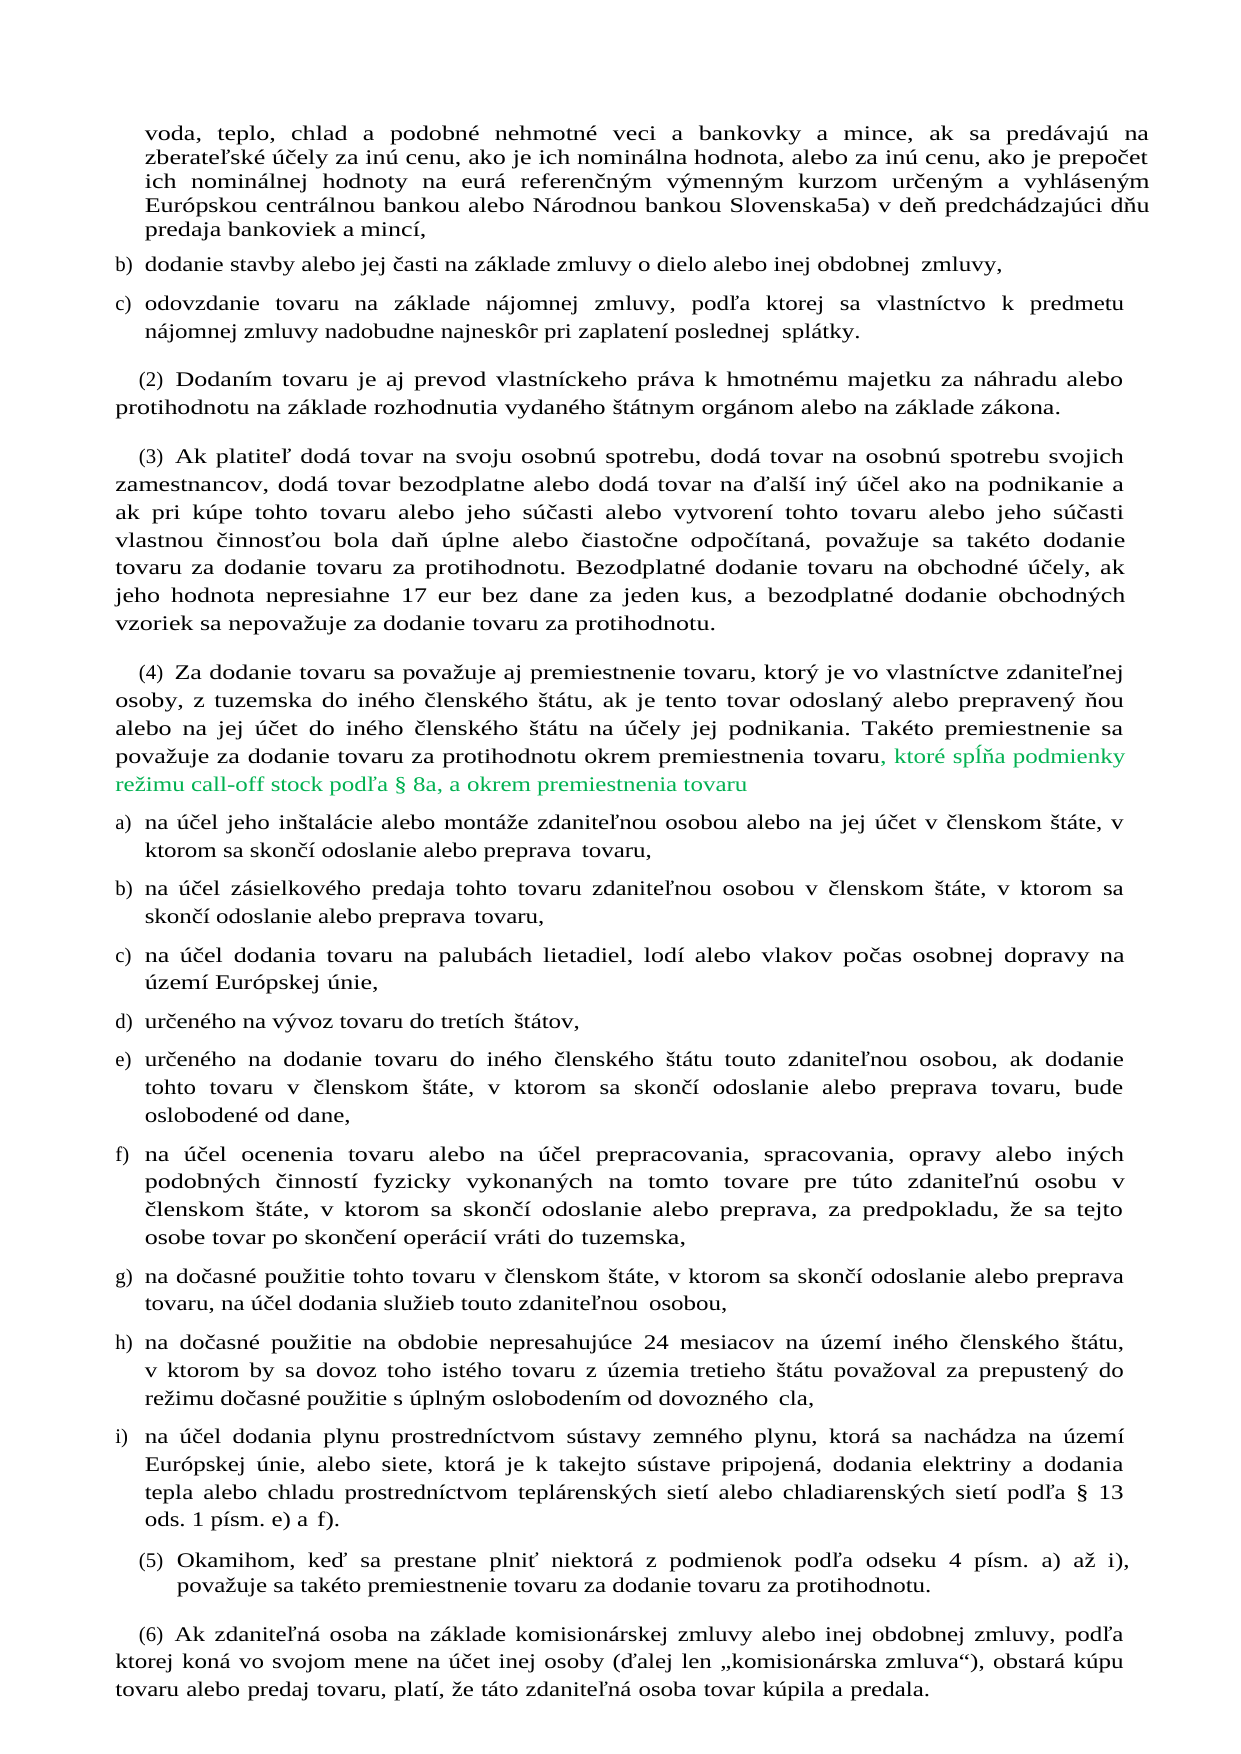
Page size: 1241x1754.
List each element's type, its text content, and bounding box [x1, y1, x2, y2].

list Za dodanie tovaru sa považuje aj premiestnenie tovaru, ktorý je vo vlastníctve zdaniteľnej osoby, z tuzemska do iného členského štátu, ak je tento tovar odoslaný alebo prepravený ňou alebo na jej účet do iného členského štátu na účely jej podnikania. Takéto premiestnenie sa považuje za dodanie tovaru za protihodnotu okrem premiestnenia tovaru, ktoré spĺňa podmienky režimu call-off stock podľa § 8a, a okrem premiestnenia tovaru [115, 660, 1125, 796]
list Ak platiteľ dodá tovar na svoju osobnú spotrebu, dodá tovar na osobnú spotrebu svojich zamestnancov, dodá tovar bezodplatne alebo dodá tovar na ďalší iný účel ako na podnikanie a ak pri kúpe tohto tovaru alebo jeho súčasti alebo vytvorení tohto tovaru alebo jeho súčasti vlastnou činnosťou bola daň úplne alebo čiastočne odpočítaná, považuje sa takéto dodanie tovaru za dodanie tovaru za protihodnotu. Bezodplatné dodanie tovaru na obchodné účely, ak jeho hodnota nepresiahne 17 eur bez dane za jeden kus, a bezodplatné dodanie obchodných vzoriek sa nepovažuje za dodanie tovaru za protihodnotu. [115, 444, 1125, 635]
list na účel dodania plynu prostredníctvom sústavy zemného plynu, ktorá sa nachádza na území Európskej únie, alebo siete, ktorá je k takejto sústave pripojená, dodania elektriny a dodania tepla alebo chladu prostredníctvom teplárenských sietí alebo chladiarenských sietí podľa § 13 ods. 1 písm. e) a f). [115, 1424, 1125, 1531]
list na dočasné použitie na obdobie nepresahujúce 24 mesiacov na území iného členského štátu, v ktorom by sa dovoz toho istého tovaru z územia tretieho štátu považoval za prepustený do režimu dočasné použitie s úplným oslobodením od dovozného cla, [115, 1330, 1125, 1409]
list na účel zásielkového predaja tohto tovaru zdaniteľnou osobou v členskom štáte, v ktorom sa skončí odoslanie alebo preprava tovaru, [115, 876, 1125, 928]
list na dočasné použitie tohto tovaru v členskom štáte, v ktorom sa skončí odoslanie alebo preprava tovaru, na účel dodania služieb touto zdaniteľnou osobou, [115, 1263, 1125, 1315]
list určeného na vývoz tovaru do tretích štátov, [115, 1009, 1151, 1033]
list určeného na dodanie tovaru do iného členského štátu touto zdaniteľnou osobou, ak dodanie tohto tovaru v členskom štáte, v ktorom sa skončí odoslanie alebo preprava tovaru, bude oslobodené od dane, [115, 1047, 1125, 1127]
list Okamihom, keď sa prestane plniť niektorá z podmienok podľa odseku 4 písm. a) až i), považuje sa takéto premiestnenie tovaru za dodanie tovaru za protihodnotu. [139, 1548, 1131, 1597]
list na účel dodania tovaru na palubách lietadiel, lodí alebo vlakov počas osobnej dopravy na území Európskej únie, [115, 942, 1125, 994]
list odovzdanie tovaru na základe nájomnej zmluvy, podľa ktorej sa vlastníctvo k predmetu nájomnej zmluvy nadobudne najneskôr pri zaplatení poslednej splátky. [115, 291, 1125, 343]
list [115, 121, 1151, 241]
list na účel ocenenia tovaru alebo na účel prepracovania, spracovania, opravy alebo iných podobných činností fyzicky vykonaných na tomto tovare pre túto zdaniteľnú osobu v členskom štáte, v ktorom sa skončí odoslanie alebo preprava, za predpokladu, že sa tejto osobe tovar po skončení operácií vráti do tuzemska, [115, 1142, 1125, 1249]
list na účel jeho inštalácie alebo montáže zdaniteľnou osobou alebo na jej účet v členskom štáte, v ktorom sa skončí odoslanie alebo preprava tovaru, [115, 810, 1125, 862]
list Dodaním tovaru je aj prevod vlastníckeho práva k hmotnému majetku za náhradu alebo protihodnotu na základe rozhodnutia vydaného štátnym orgánom alebo na základe zákona. [115, 367, 1125, 419]
list Ak zdaniteľná osoba na základe komisionárskej zmluvy alebo inej obdobnej zmluvy, podľa ktorej koná vo svojom mene na účet inej osoby (ďalej len „komisionárska zmluva“), obstará kúpu tovaru alebo predaj tovaru, platí, že táto zdaniteľná osoba tovar kúpila a predala. [115, 1622, 1125, 1701]
list dodanie stavby alebo jej časti na základe zmluvy o dielo alebo inej obdobnej zmluvy, [115, 252, 1151, 276]
